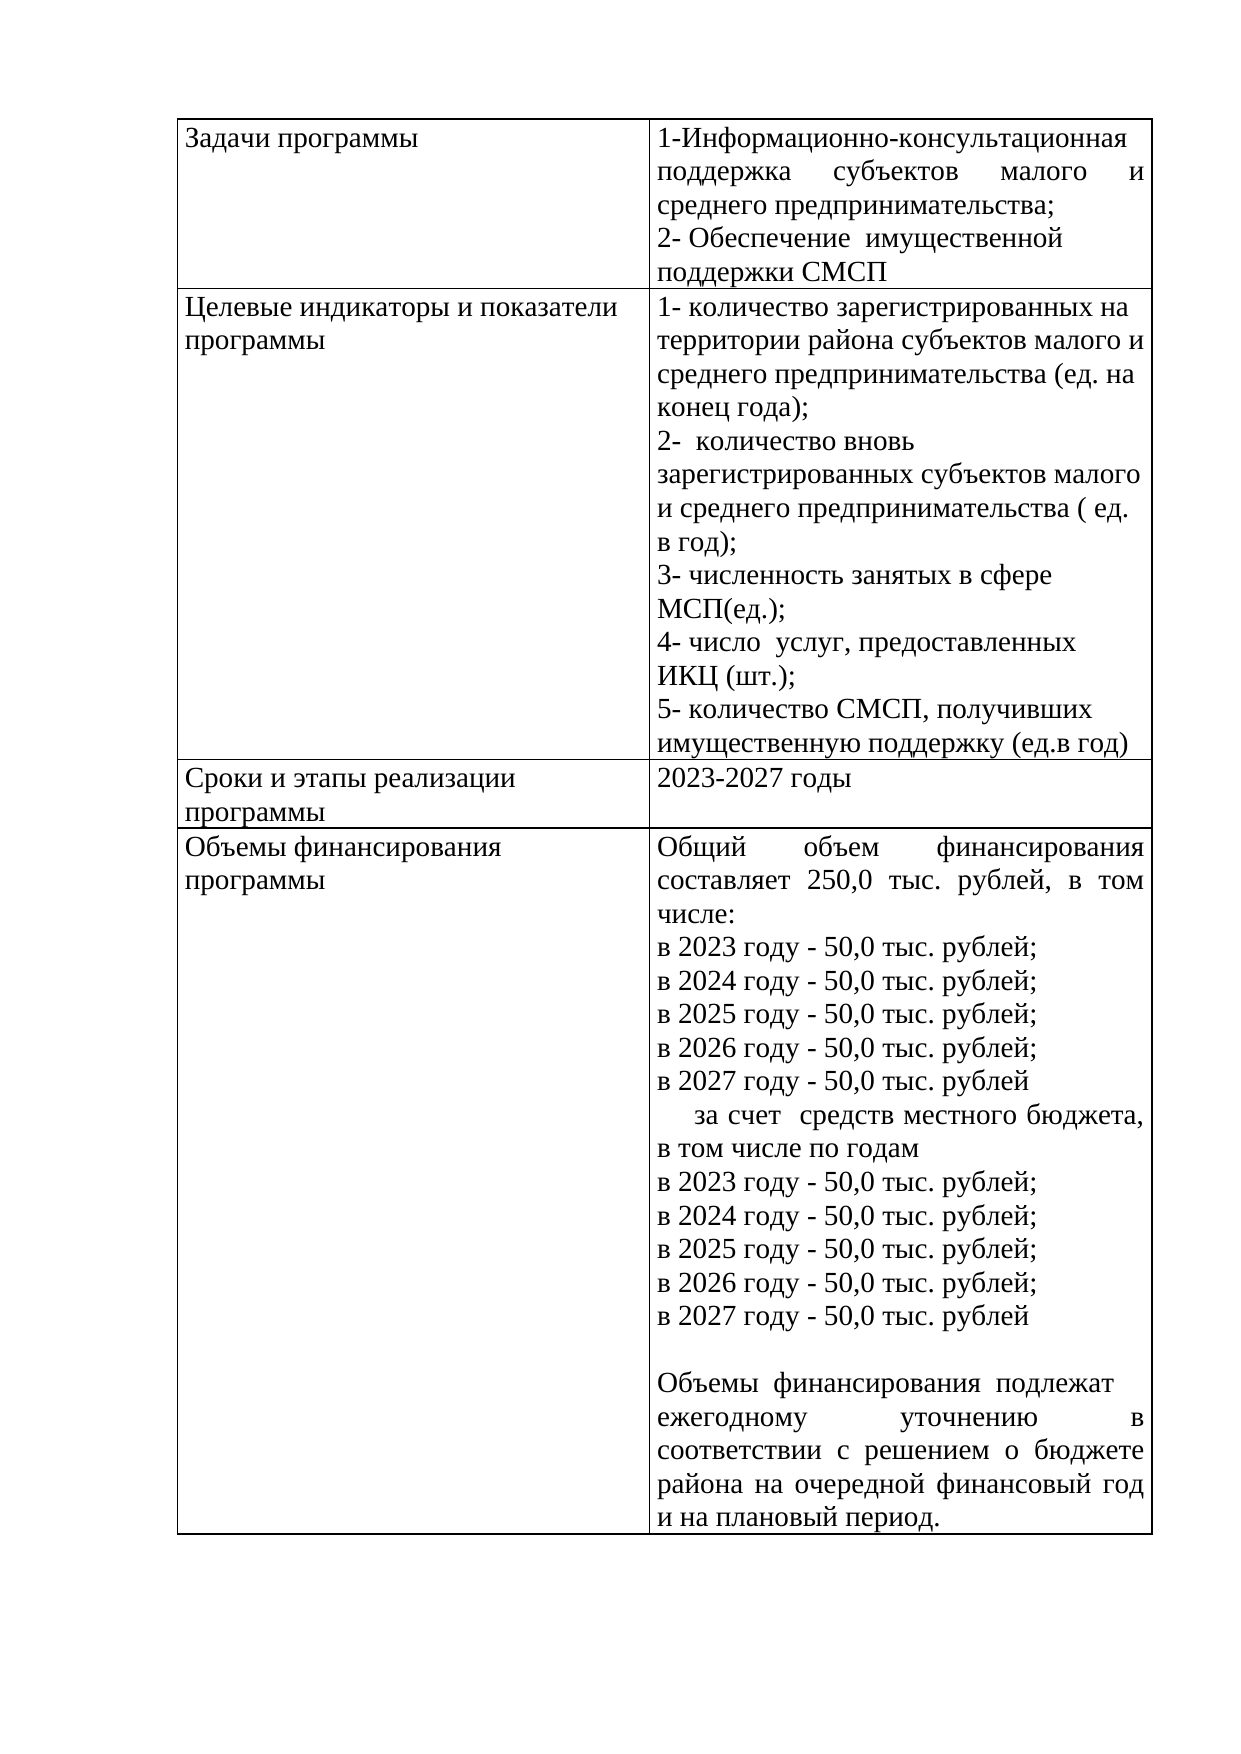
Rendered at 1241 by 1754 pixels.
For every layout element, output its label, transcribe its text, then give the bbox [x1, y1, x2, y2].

table_cell Сроки и этапы реализации программы [178, 760, 649, 827]
table_cell 1-Информационно-консультационная поддержка субъектов малого и среднего предпринимательства; 2- Обеспечение имущественной поддержки СМСП [650, 120, 1151, 287]
table_cell Общий объем финансирования составляет 250,0 тыс. рублей, в том числе: в 2023 году - 50,0 тыс. рублей; в 2024 году - 50,0 тыс. рублей; в 2025 году - 50,0 тыс. рублей; в 2026 году - 50,0 тыс. рублей; в 2027 году - 50,0 тыс. рублей за счет средств местного бюджета, в том числе по годам в 2023 году - 50,0 тыс. рублей; в 2024 году - 50,0 тыс. рублей; в 2025 году - 50,0 тыс. рублей; в 2026 году - 50,0 тыс. рублей; в 2027 году - 50,0 тыс. рублей Объемы финансирования подлежат ежегодному уточнению в соответствии с решением о бюджете района на очередной финансовый год и на плановый период. [650, 829, 1151, 1533]
table_cell 2023-2027 годы [650, 760, 1151, 827]
table_cell 1- количество зарегистрированных на территории района субъектов малого и среднего предпринимательства (ед. на конец года); 2- количество вновь зарегистрированных субъектов малого и среднего предпринимательства ( ед. в год); 3- численность занятых в сфере МСП(ед.); 4- число услуг, предоставленных ИКЦ (шт.); 5- количество СМСП, получивших имущественную поддержку (ед.в год) [650, 289, 1151, 758]
table_cell Целевые индикаторы и показатели программы [178, 289, 649, 758]
table_cell Объемы финансирования программы [178, 829, 649, 1533]
table_cell Задачи программы [178, 120, 649, 287]
